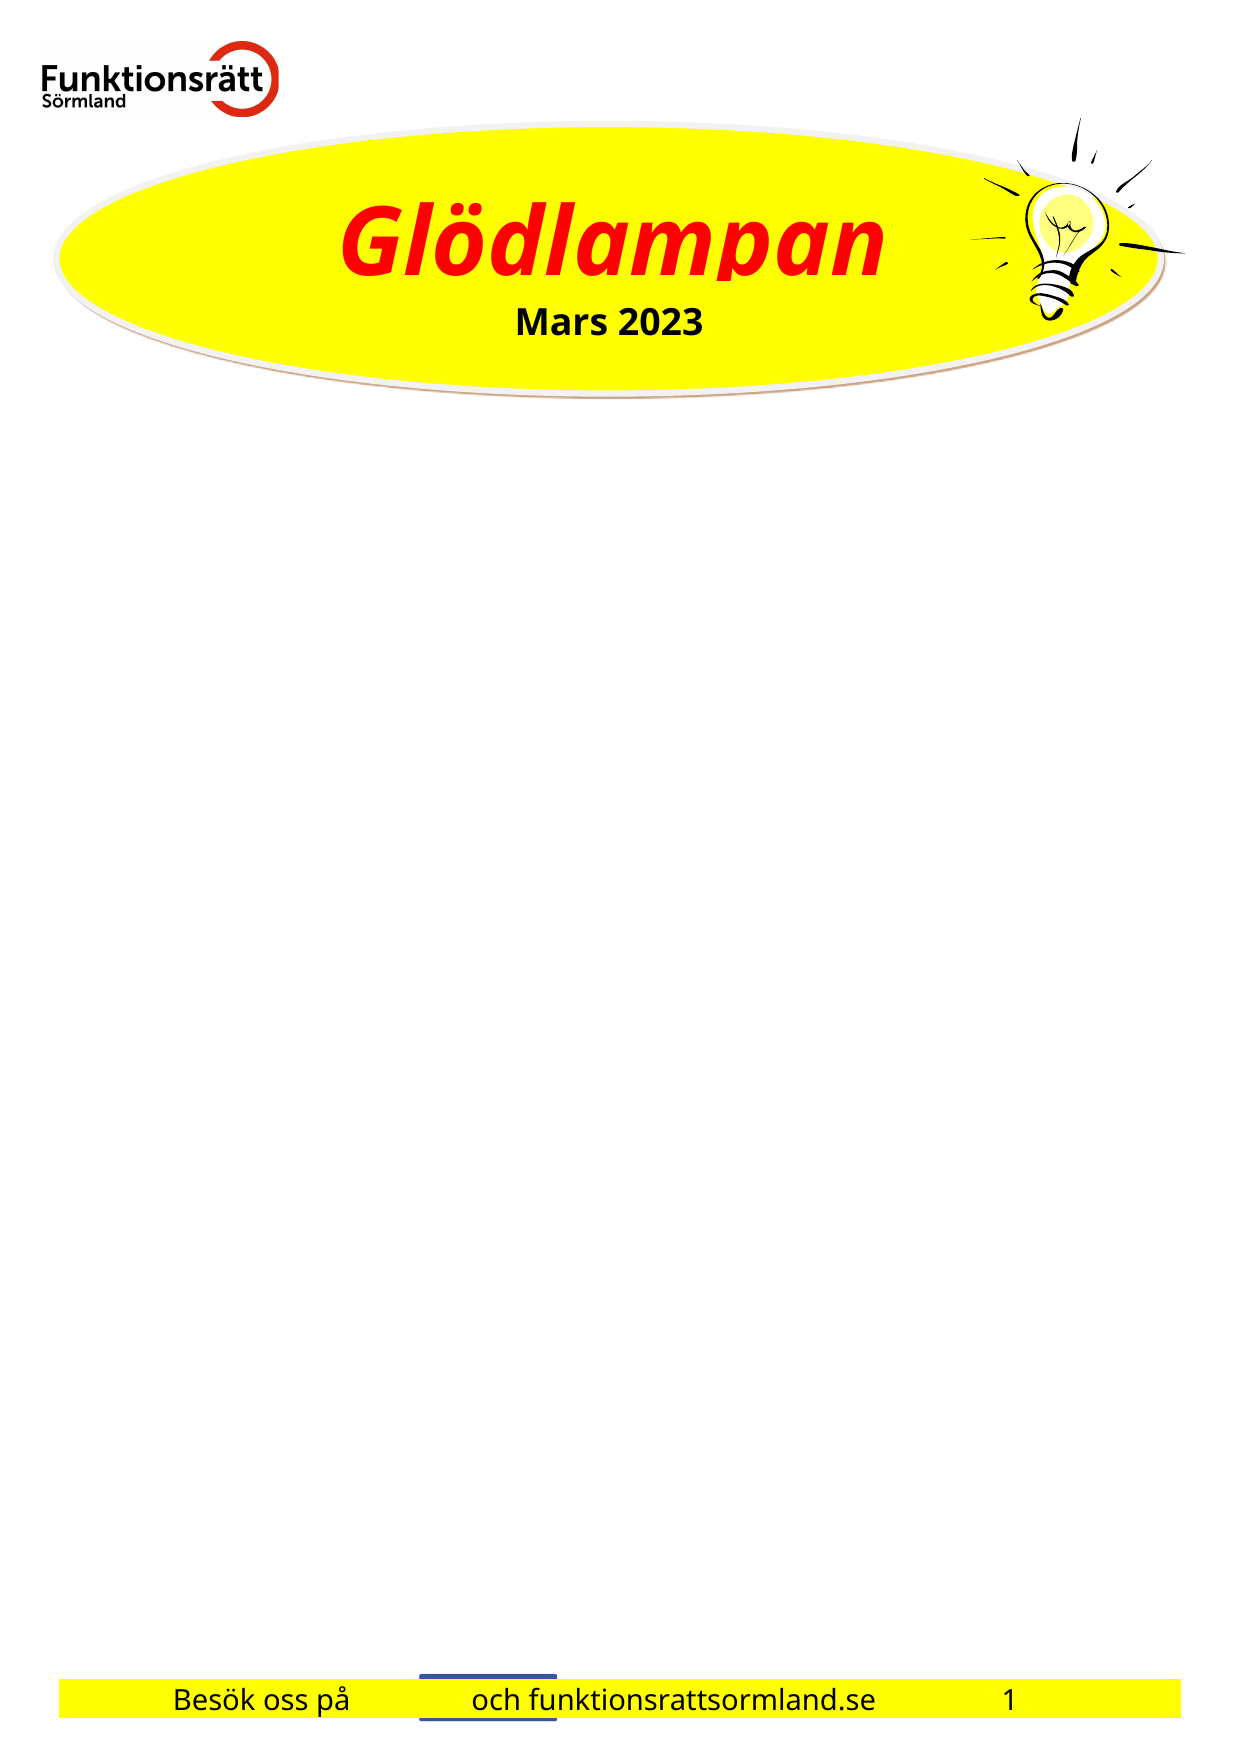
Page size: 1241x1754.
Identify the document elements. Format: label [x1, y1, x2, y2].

picture [418, 1718, 558, 1722]
picture [418, 1673, 558, 1679]
picture [40, 41, 279, 117]
